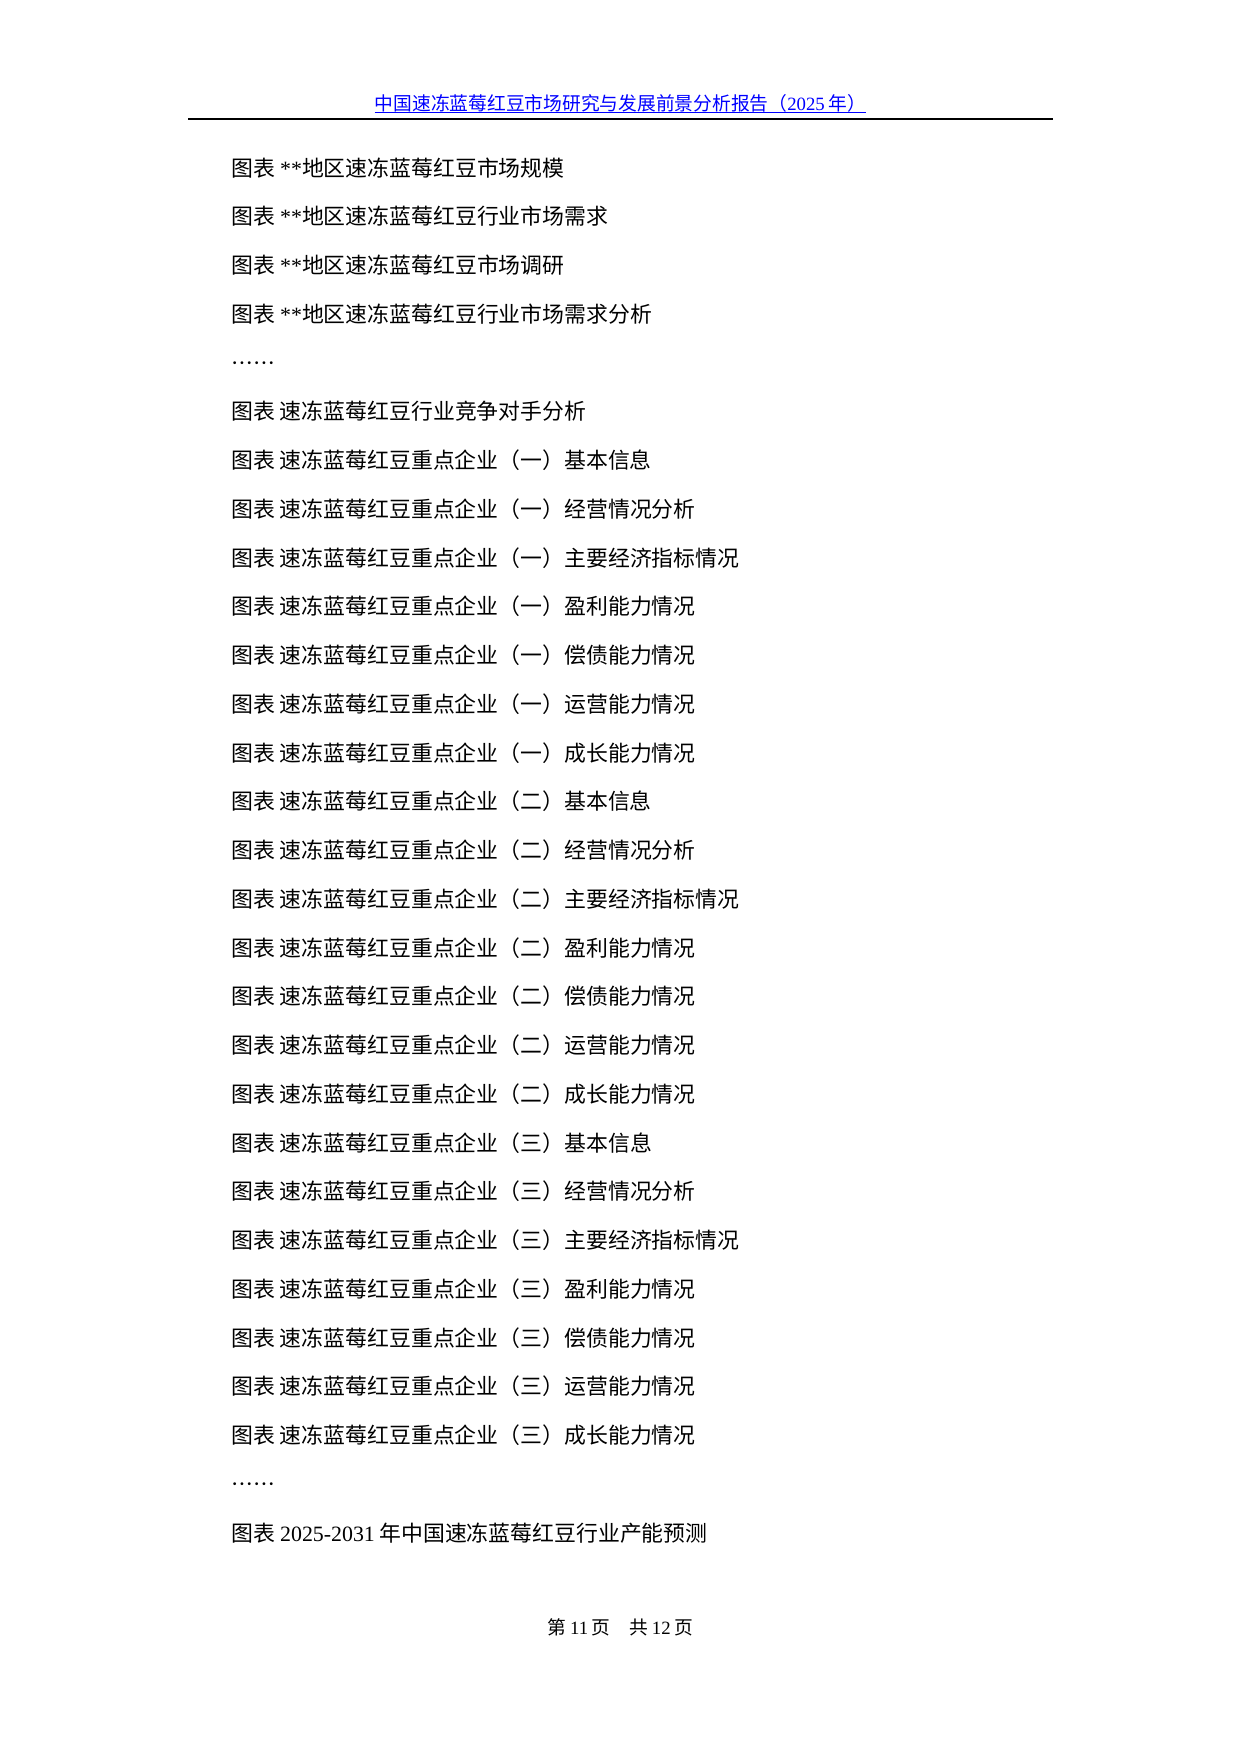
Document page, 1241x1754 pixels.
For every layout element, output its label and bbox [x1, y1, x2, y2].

text [187, 150, 1053, 1548]
